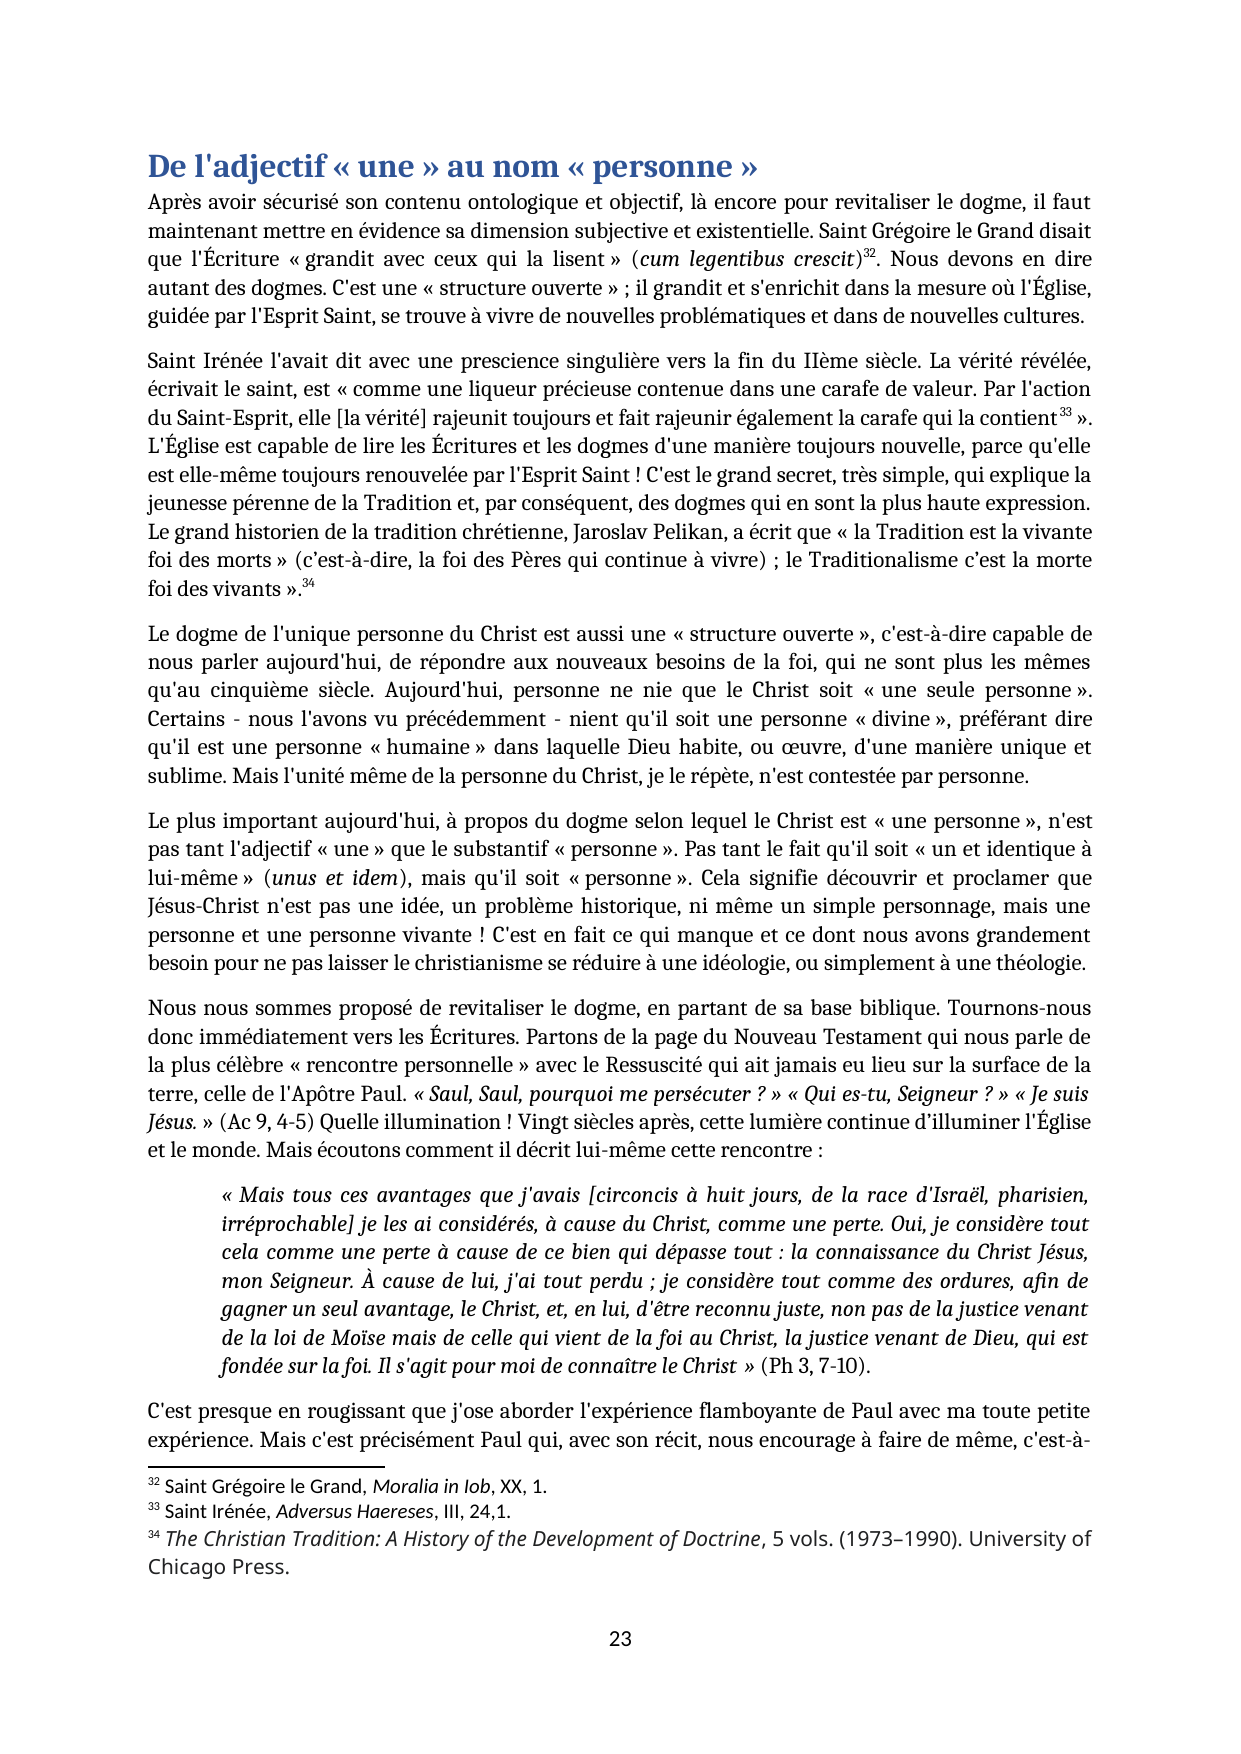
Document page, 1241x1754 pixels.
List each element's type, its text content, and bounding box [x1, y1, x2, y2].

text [148, 1398, 1093, 1453]
text Saint Irénée l'avait dit avec une prescience singulière vers la fin du IIème siècle. La vérité révélée, écrivait le saint, est « comme une liqueur précieuse contenue dans une carafe de valeur. Par l'action du Saint-Esprit, elle [la vérité] rajeunit toujours et fait rajeunir également la carafe qui la contient ». L'Église est capable de lire les Écritures et les dogmes d'une manière toujours nouvelle, parce qu'elle est elle-même toujours renouvelée par l'Esprit Saint ! C'est le grand secret, très simple, qui explique la jeunesse pérenne de la Tradition et, par conséquent, des dogmes qui en sont la plus haute expression. Le grand historien de la tradition chrétienne, Jaroslav Pelikan, a écrit que « la Tradition est la vivante foi des morts » (c’est-à-dire, la foi des Pères qui continue à vivre) ; le Traditionalisme c’est la morte foi des vivants ». [148, 348, 1093, 602]
text « Mais tous ces avantages que j'avais [circoncis à huit jours, de la race d'Israël, pharisien, irréprochable] je les ai considérés, à cause du Christ, comme une perte. Oui, je considère tout cela comme une perte à cause de ce bien qui dépasse tout : la connaissance du Christ Jésus, mon Seigneur. À cause de lui, j'ai tout perdu ; je considère tout comme des ordures, afin de gagner un seul avantage, le Christ, et, en lui, d'être reconnu juste, non pas de la justice venant de la loi de Moïse mais de celle qui vient de la foi au Christ, la justice venant de Dieu, qui est fondée sur la foi. Il s'agit pour moi de connaître le Christ » (Ph 3, 7-10). [221, 1182, 1093, 1379]
text Nous nous sommes proposé de revitaliser le dogme, en partant de sa base biblique. Tournons-nous donc immédiatement vers les Écritures. Partons de la page du Nouveau Testament qui nous parle de la plus célèbre « rencontre personnelle » avec le Ressuscité qui ait jamais eu lieu sur la surface de la terre, celle de l'Apôtre Paul. « Saul, Saul, pourquoi me persécuter ? » « Qui es-tu, Seigneur ? » « Je suis Jésus. » (Ac 9, 4-5) Quelle illumination ! Vingt siècles après, cette lumière continue d’illuminer l'Église et le monde. Mais écoutons comment il décrit lui-même cette rencontre : [148, 995, 1093, 1163]
text Le plus important aujourd'hui, à propos du dogme selon lequel le Christ est « une personne », n'est pas tant l'adjectif « une » que le substantif « personne ». Pas tant le fait qu'il soit « un et identique à lui-même » (unus et idem), mais qu'il soit « personne ». Cela signifie découvrir et proclamer que Jésus-Christ n'est pas une idée, un problème historique, ni même un simple personnage, mais une personne et une personne vivante ! C'est en fait ce qui manque et ce dont nous avons grandement besoin pour ne pas laisser le christianisme se réduire à une idéologie, ou simplement à une théologie. [148, 808, 1093, 976]
text Après avoir sécurisé son contenu ontologique et objectif, là encore pour revitaliser le dogme, il faut maintenant mettre en évidence sa dimension subjective et existentielle. Saint Grégoire le Grand disait que l'Écriture « grandit avec ceux qui la lisent » (cum legentibus crescit). Nous devons en dire autant des dogmes. C'est une « structure ouverte » ; il grandit et s'enrichit dans la mesure où l'Église, guidée par l'Esprit Saint, se trouve à vivre de nouvelles problématiques et dans de nouvelles cultures. [148, 189, 1093, 329]
subtitle De l'adjectif « une » au nom « personne » [148, 148, 1093, 186]
text Le dogme de l'unique personne du Christ est aussi une « structure ouverte », c'est-à-dire capable de nous parler aujourd'hui, de répondre aux nouveaux besoins de la foi, qui ne sont plus les mêmes qu'au cinquième siècle. Aujourd'hui, personne ne nie que le Christ soit « une seule personne ». Certains - nous l'avons vu précédemment - nient qu'il soit une personne « divine », préférant dire qu'il est une personne « humaine » dans laquelle Dieu habite, ou œuvre, d'une manière unique et sublime. Mais l'unité même de la personne du Christ, je le répète, n'est contestée par personne. [148, 620, 1093, 789]
